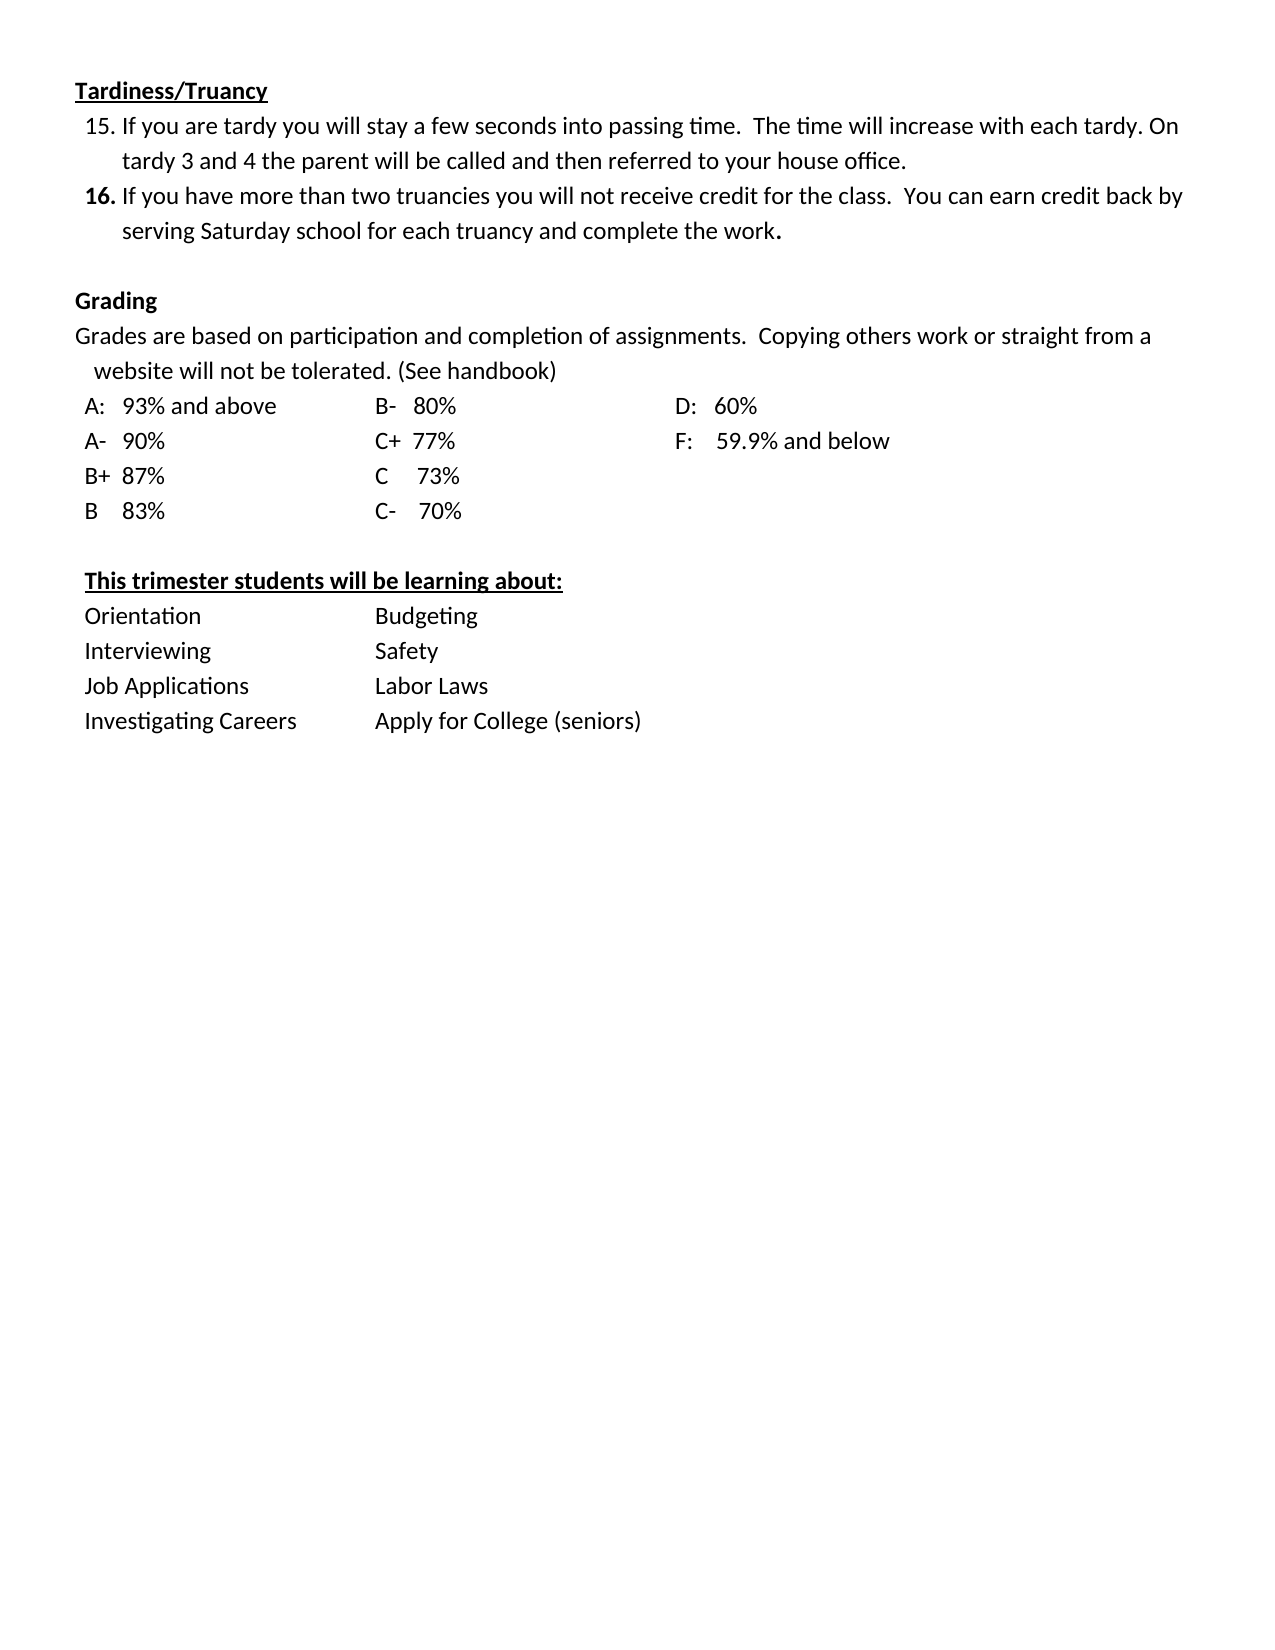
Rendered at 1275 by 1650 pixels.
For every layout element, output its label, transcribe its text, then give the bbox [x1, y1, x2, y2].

list 90% C+ 77% F: 59.9% and below [84, 425, 1200, 456]
list A: 93% and above B- 80% D: 60% [84, 390, 1200, 421]
list This trimester students will be learning about: [84, 565, 1200, 596]
list Investigating Careers Apply for College (seniors) [84, 705, 1200, 736]
list website will not be tolerated. (See handbook) [94, 355, 1200, 386]
text Tardiness/Truancy [75, 75, 1200, 106]
list B 83% C- 70% [84, 495, 1200, 526]
list Orientation Budgeting [84, 600, 1200, 631]
list If you are tardy you will stay a few seconds into passing time. The time will increase with each tardy. On tardy 3 and 4 the parent will be called and then referred to your house office. [84, 110, 1200, 176]
list Grading [75, 285, 1200, 316]
list B+ 87% C 73% [84, 460, 1200, 491]
list Grades are based on participation and completion of assignments. Copying others work or straight from a [75, 320, 1200, 351]
list Interviewing Safety [84, 635, 1200, 666]
list If you have more than two truancies you will not receive credit for the class. You can earn credit back by serving Saturday school for each truancy and complete the work. [84, 180, 1200, 246]
list Job Applications Labor Laws [84, 670, 1200, 701]
